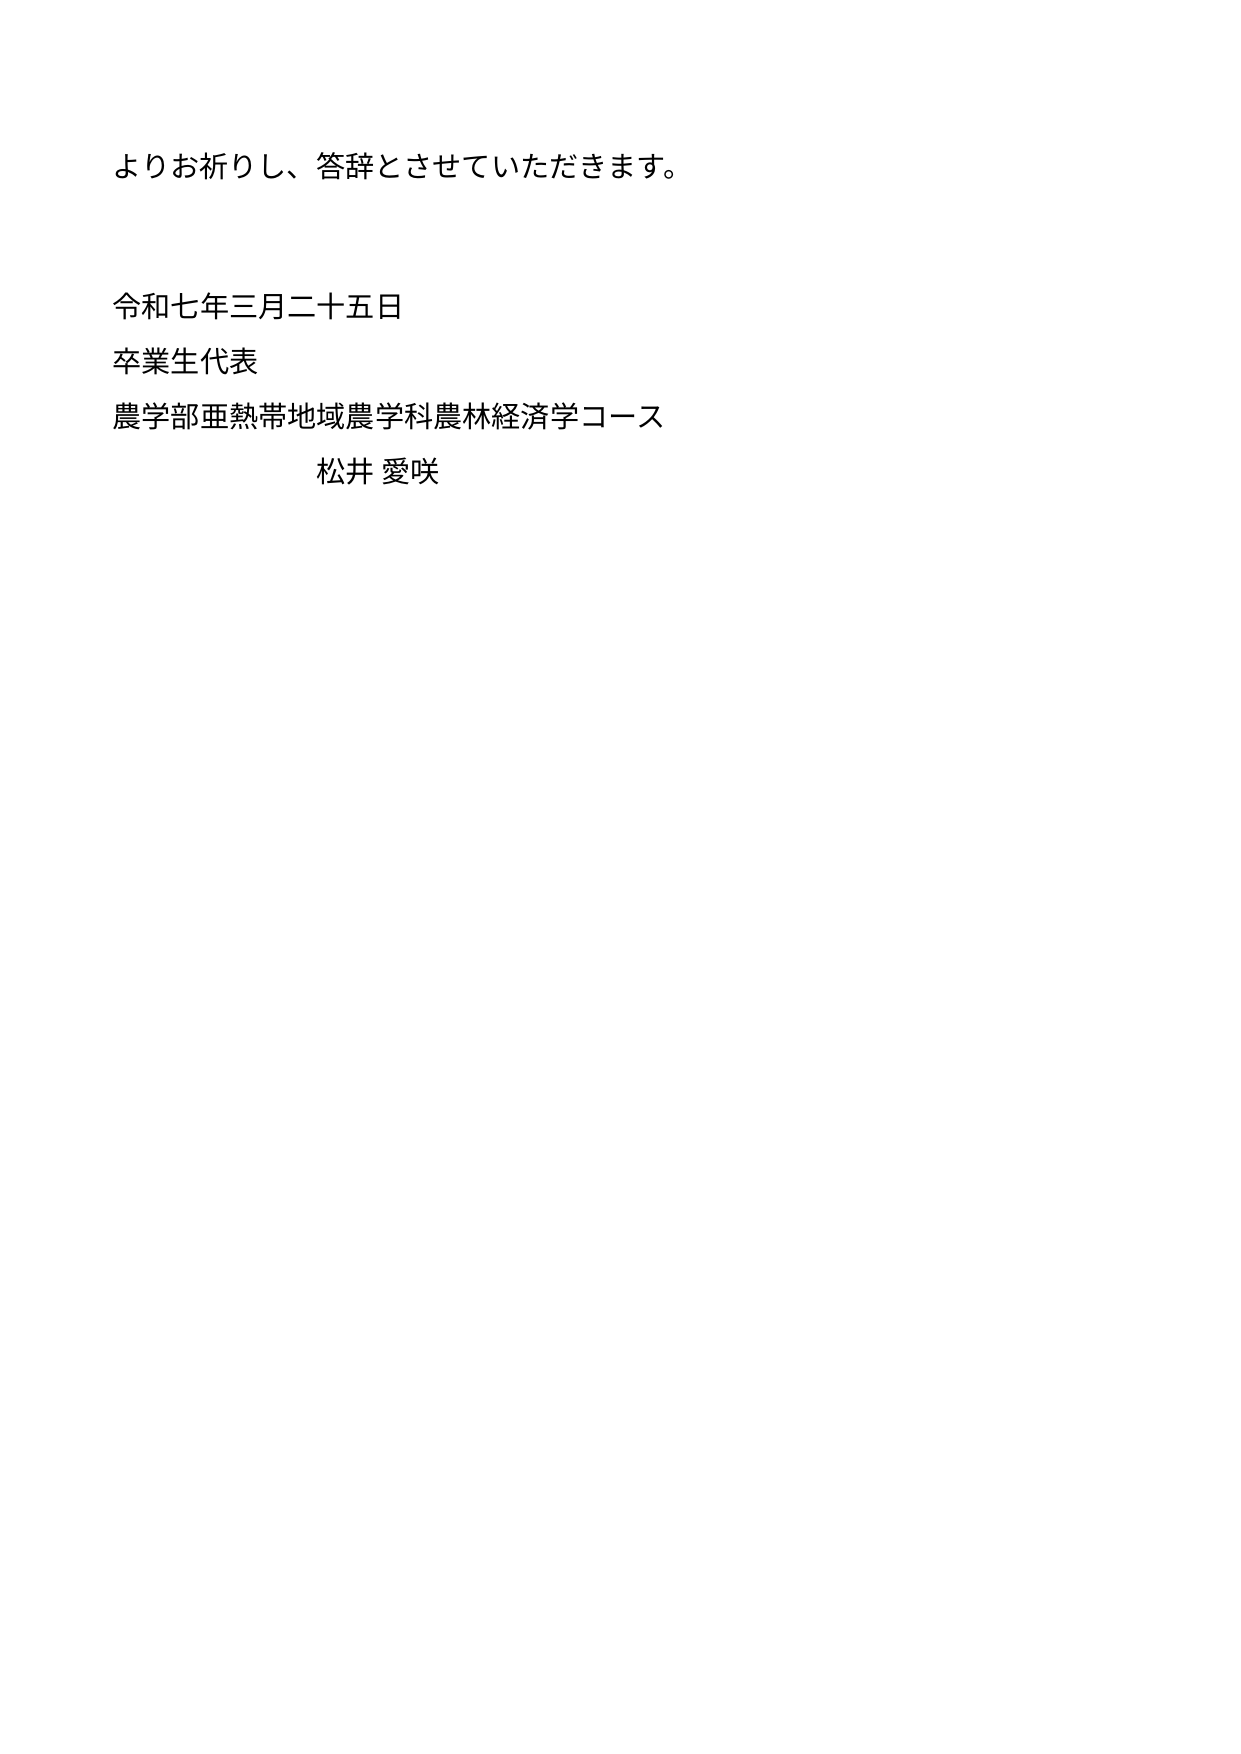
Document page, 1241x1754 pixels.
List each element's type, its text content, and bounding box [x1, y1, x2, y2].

text 令和七年三月二十五日 [112, 283, 1128, 326]
text 松井 愛咲 [112, 448, 1128, 490]
text 農学部亜熱帯地域農学科農林経済学コース [112, 393, 1128, 436]
text 卒業生代表 [112, 338, 1128, 381]
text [112, 127, 1128, 202]
